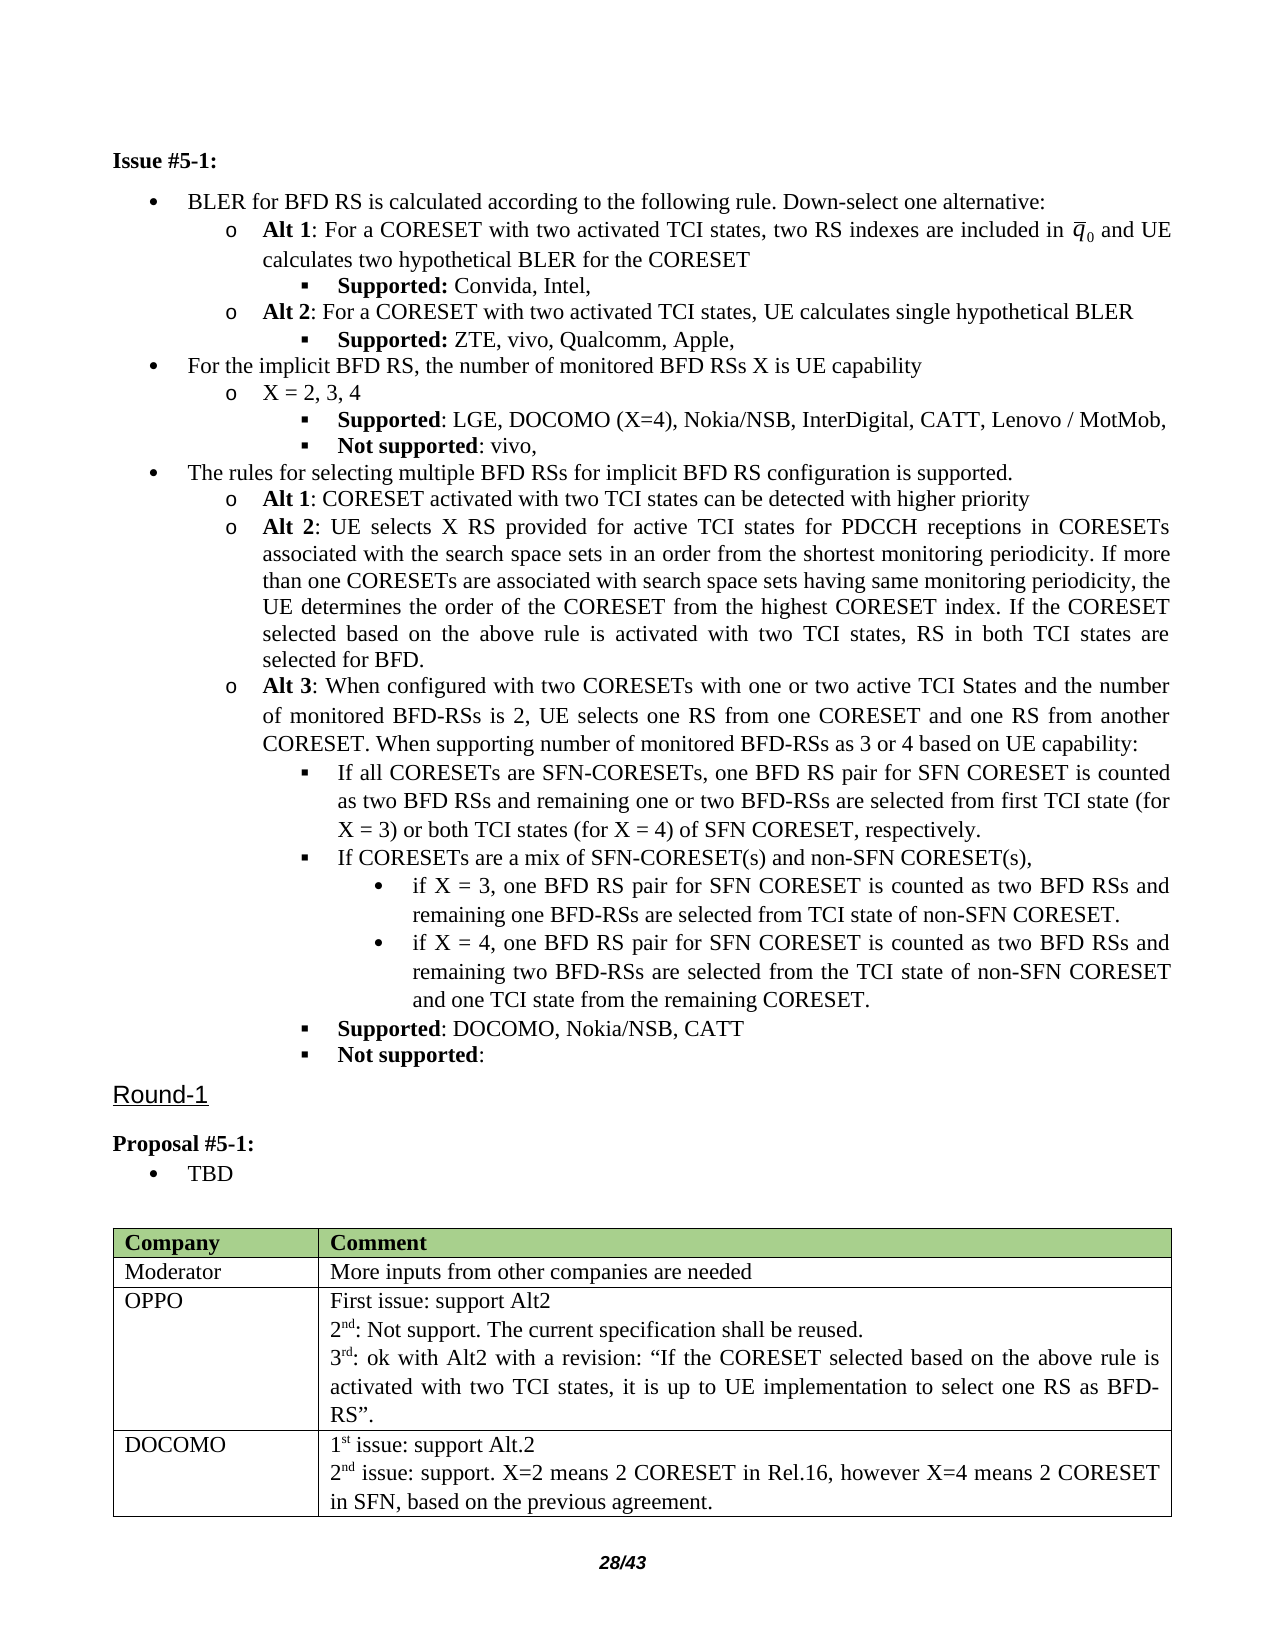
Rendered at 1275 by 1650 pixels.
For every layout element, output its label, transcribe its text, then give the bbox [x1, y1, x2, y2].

list if X = 4, one BFD RS pair for SFN CORESET is counted as two BFD RSs and remaining two BFD-RSs are selected from the TCI state of non-SFN CORESET and one TCI state from the remaining CORESET. [375, 929, 1172, 1013]
list Alt 2: UE selects X RS provided for active TCI states for PDCCH receptions in CORESETs associated with the search space sets in an order from the shortest monitoring periodicity. If more than one CORESETs are associated with search space sets having same monitoring periodicity, the UE determines the order of the CORESET from the highest CORESET index. If the CORESET selected based on the above rule is activated with two TCI states, RS in both TCI states are selected for BFD. [225, 513, 1172, 672]
text Proposal #5-1: [112, 1130, 1172, 1156]
list If all CORESETs are SFN-CORESETs, one BFD RS pair for SFN CORESET is counted as two BFD RSs and remaining one or two BFD-RSs are selected from first TCI state (for X = 3) or both TCI states (for X = 4) of SFN CORESET, respectively. [300, 759, 1172, 842]
list For the implicit BFD RS, the number of monitored BFD RSs X is UE capability [150, 352, 1172, 379]
list Supported: DOCOMO, Nokia/NSB, CATT [300, 1015, 1172, 1041]
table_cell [319, 1431, 1171, 1516]
list Supported: LGE, DOCOMO (X=4), Nokia/NSB, InterDigital, CATT, Lenovo / MotMob, [300, 406, 1172, 433]
list BLER for BFD RS is calculated according to the following rule. Down-select one alternative: [150, 188, 1172, 214]
list Supported: ZTE, vivo, Qualcomm, Apple, [300, 326, 1172, 352]
list The rules for selecting multiple BFD RSs for implicit BFD RS configuration is supported. [150, 459, 1172, 485]
list Alt 1: For a CORESET with two activated TCI states, two RS indexes are included in and UE calculates two hypothetical BLER for the CORESET [225, 214, 1172, 272]
list Not supported: [300, 1041, 1172, 1067]
list If CORESETs are a mix of SFN-CORESET(s) and non-SFN CORESET(s), [300, 844, 1172, 871]
table_header Comment [319, 1229, 1171, 1257]
list Alt 1: CORESET activated with two TCI states can be detected with higher priority [225, 485, 1172, 513]
list Alt 3: When configured with two CORESETs with one or two active TCI States and the number of monitored BFD-RSs is 2, UE selects one RS from one CORESET and one RS from another CORESET. When supporting number of monitored BFD-RSs as 3 or 4 based on UE capability: [225, 672, 1172, 757]
list Not supported: vivo, [300, 433, 1172, 459]
subtitle Round-1 [112, 1080, 1172, 1109]
list X = 2, 3, 4 [225, 379, 1172, 406]
list Supported: Convida, Intel, [300, 272, 1172, 298]
list TBD [150, 1160, 1172, 1187]
text Issue #5-1: [112, 147, 1172, 173]
table_cell Moderator [114, 1258, 318, 1287]
table_cell More inputs from other companies are needed [319, 1258, 1171, 1287]
list if X = 3, one BFD RS pair for SFN CORESET is counted as two BFD RSs and remaining one BFD-RSs are selected from TCI state of non-SFN CORESET. [375, 873, 1172, 927]
table_cell OPPO [114, 1288, 318, 1430]
table_cell First issue: support Alt2 2nd: Not support. The current specification shall be reused. 3rd: ok with Alt2 with a revision: “If the CORESET selected based on the above rule is activated with two TCI states, it is up to UE implementation to select one RS as BFD-RS”. [319, 1288, 1171, 1430]
table_cell DOCOMO [114, 1431, 318, 1516]
list Alt 2: For a CORESET with two activated TCI states, UE calculates single hypothetical BLER [225, 298, 1172, 326]
table_header Company [114, 1229, 318, 1257]
